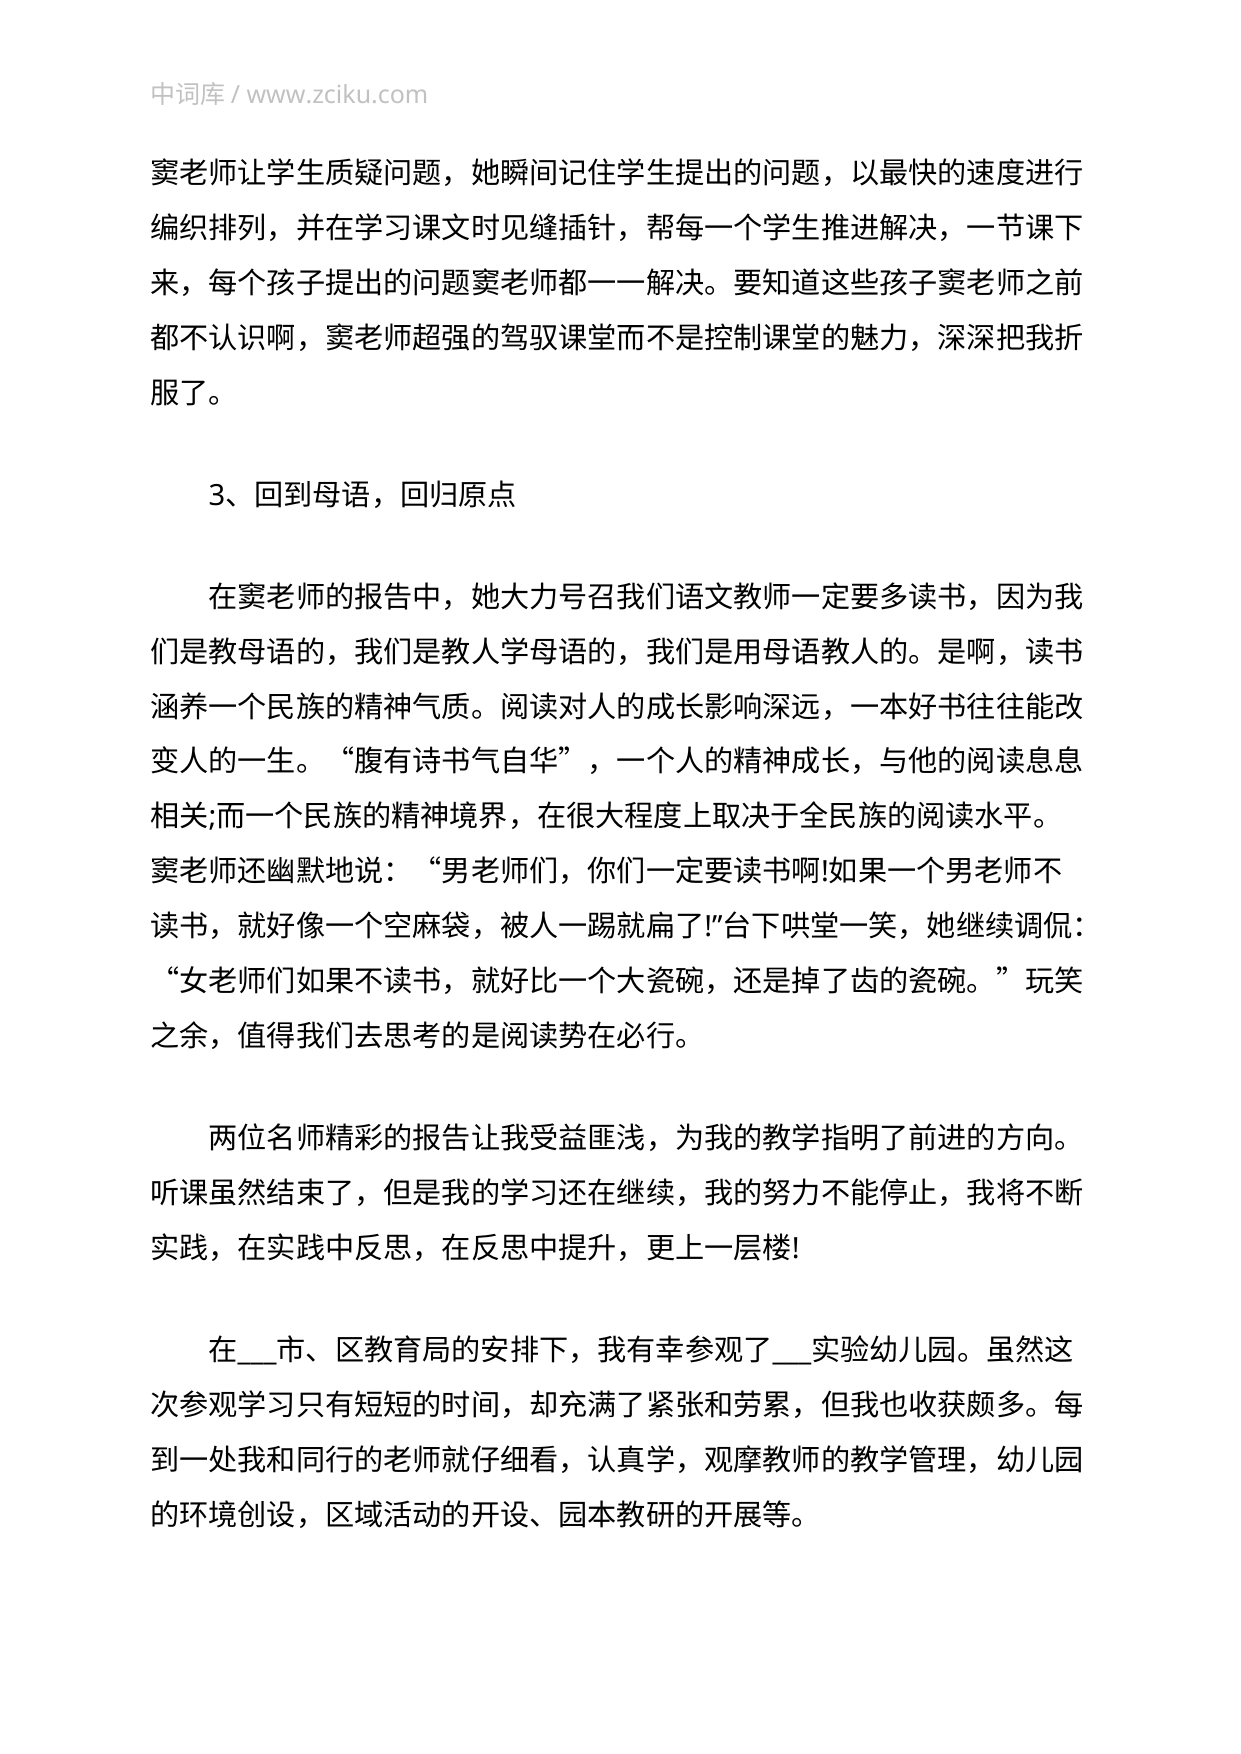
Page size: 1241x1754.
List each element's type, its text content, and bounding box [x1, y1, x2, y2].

text 3、回到母语，回归原点 [150, 471, 1090, 514]
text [150, 150, 1090, 412]
text 在窦老师的报告中，她大力号召我们语文教师一定要多读书，因为我们是教母语的，我们是教人学母语的，我们是用母语教人的。是啊，读书涵养一个民族的精神气质。阅读对人的成长影响深远，一本好书往往能改变人的一生。“腹有诗书气自华”，一个人的精神成长，与他的阅读息息相关;而一个民族的精神境界，在很大程度上取决于全民族的阅读水平。窦老师还幽默地说：“男老师们，你们一定要读书啊!如果一个男老师不读书，就好像一个空麻袋，被人一踢就扁了!”台下哄堂一笑，她继续调侃：“女老师们如果不读书，就好比一个大瓷碗，还是掉了齿的瓷碗。”玩笑之余，值得我们去思考的是阅读势在必行。 [150, 573, 1090, 1055]
text 在___市、区教育局的安排下，我有幸参观了___实验幼儿园。虽然这次参观学习只有短短的时间，却充满了紧张和劳累，但我也收获颇多。每到一处我和同行的老师就仔细看，认真学，观摩教师的教学管理，幼儿园的环境创设，区域活动的开设、园本教研的开展等。 [150, 1326, 1090, 1533]
text 两位名师精彩的报告让我受益匪浅，为我的教学指明了前进的方向。听课虽然结束了，但是我的学习还在继续，我的努力不能停止，我将不断实践，在实践中反思，在反思中提升，更上一层楼! [150, 1114, 1090, 1267]
